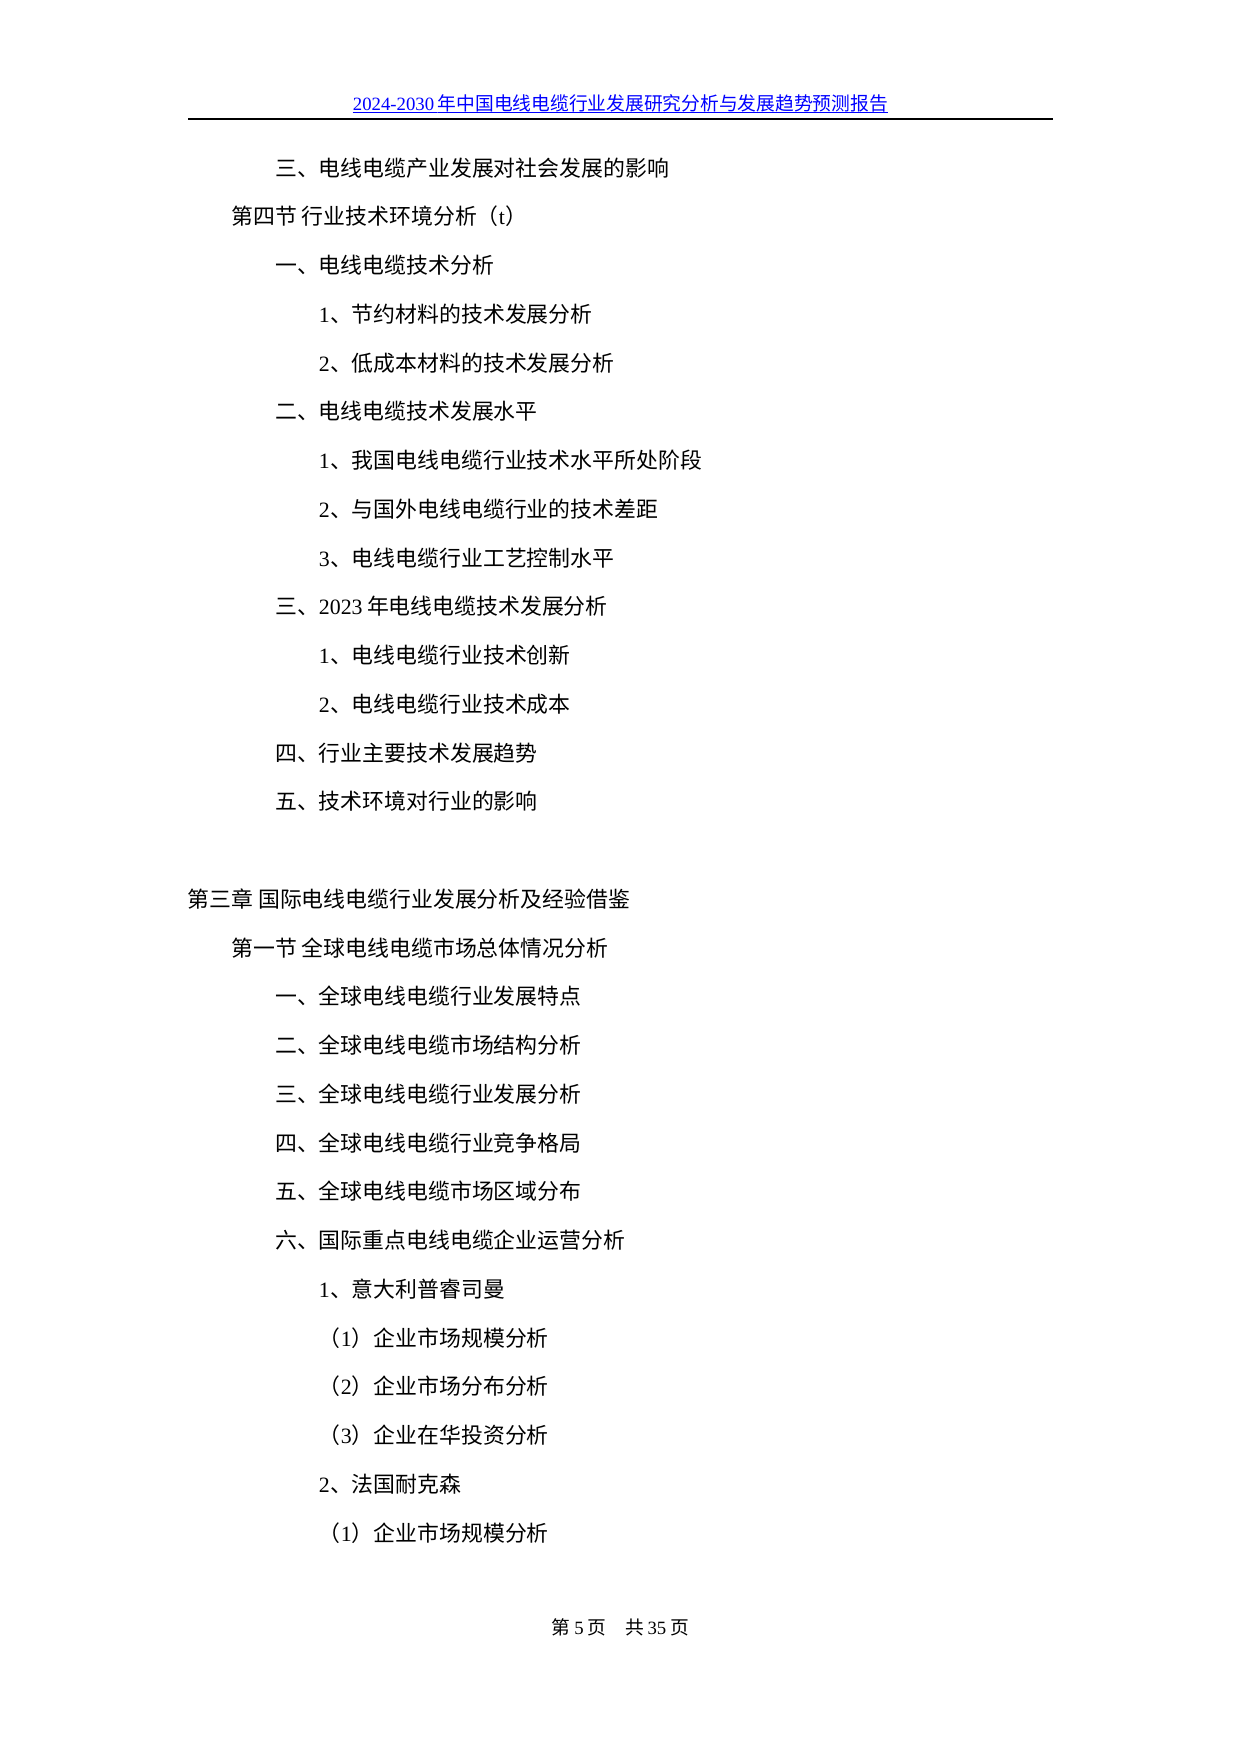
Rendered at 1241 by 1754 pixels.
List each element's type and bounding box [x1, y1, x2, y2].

text [187, 150, 1053, 1548]
